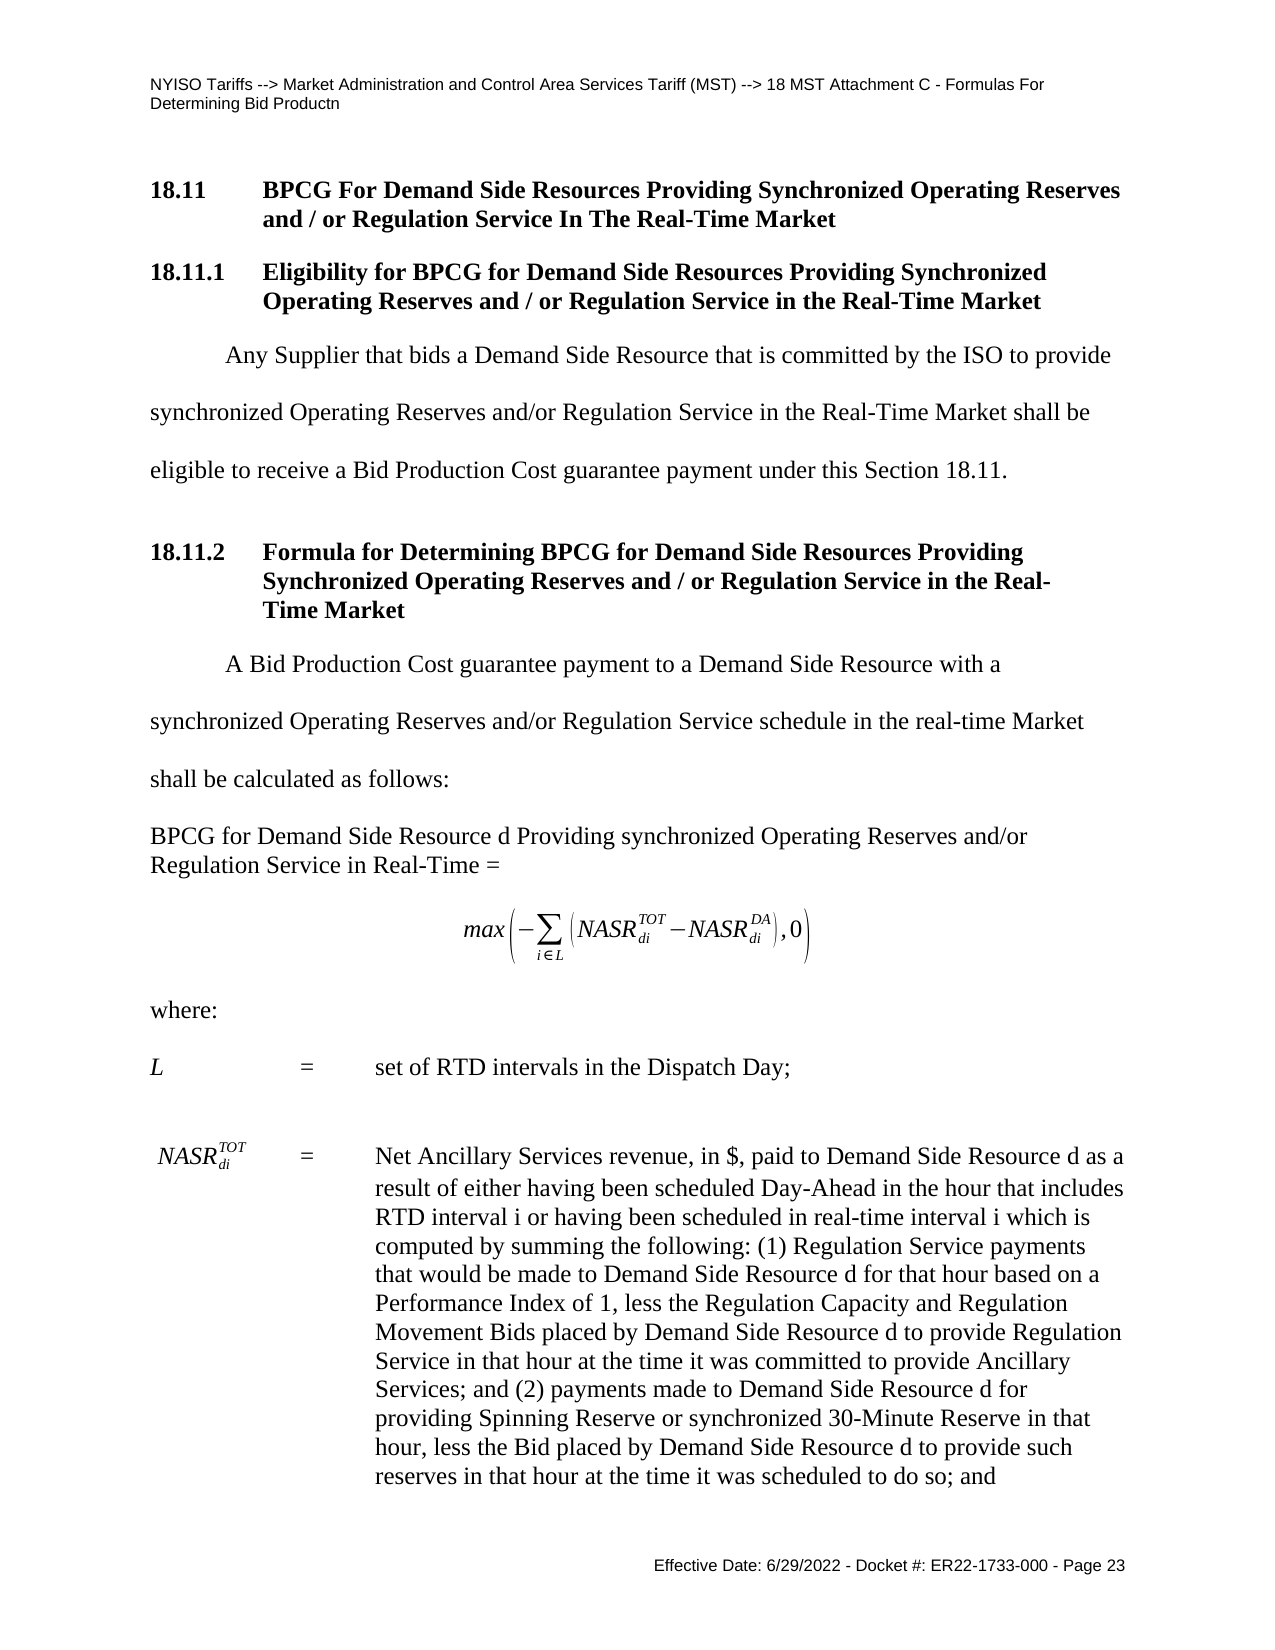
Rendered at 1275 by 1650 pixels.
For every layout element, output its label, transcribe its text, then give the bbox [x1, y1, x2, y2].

text where: [150, 995, 1125, 1023]
subtitle 18.11.1 Eligibility for BPCG for Demand Side Resources Providing Synchronized Operating Reserves and / or Regulation Service in the Real-Time Market [150, 257, 1059, 315]
text = Net Ancillary Services revenue, in $, paid to Demand Side Resource d as a result of either having been scheduled Day-Ahead in the hour that includes RTD interval i or having been scheduled in real-time interval i which is computed by summing the following: (1) Regulation Service payments that would be made to Demand Side Resource d for that hour based on a Performance Index of 1, less the Regulation Capacity and Regulation Movement Bids placed by Demand Side Resource d to provide Regulation Service in that hour at the time it was committed to provide Ancillary Services; and (2) payments made to Demand Side Resource d for providing Spinning Reserve or synchronized 30-Minute Reserve in that hour, less the Bid placed by Demand Side Resource d to provide such reserves in that hour at the time it was scheduled to do so; and [150, 1138, 1125, 1489]
subtitle 18.11.2 Formula for Determining BPCG for Demand Side Resources Providing Synchronized Operating Reserves and / or Regulation Service in the Real-Time Market [150, 537, 1059, 624]
text BPCG for Demand Side Resource d Providing synchronized Operating Reserves and/or Regulation Service in Real-Time = [150, 821, 1125, 879]
text Any Supplier that bids a Demand Side Resource that is committed by the ISO to provide synchronized Operating Reserves and/or Regulation Service in the Real-Time Market shall be eligible to receive a Bid Production Cost guarantee payment under this Section 18.11. [150, 340, 1125, 484]
text L = set of RTD intervals in the Dispatch Day; [150, 1052, 1125, 1081]
subtitle 18.11 BPCG For Demand Side Resources Providing Synchronized Operating Reserves and / or Regulation Service In The Real-Time Market [150, 175, 1123, 232]
text A Bid Production Cost guarantee payment to a Demand Side Resource with a synchronized Operating Reserves and/or Regulation Service schedule in the real-time Market shall be calculated as follows: [150, 649, 1125, 792]
